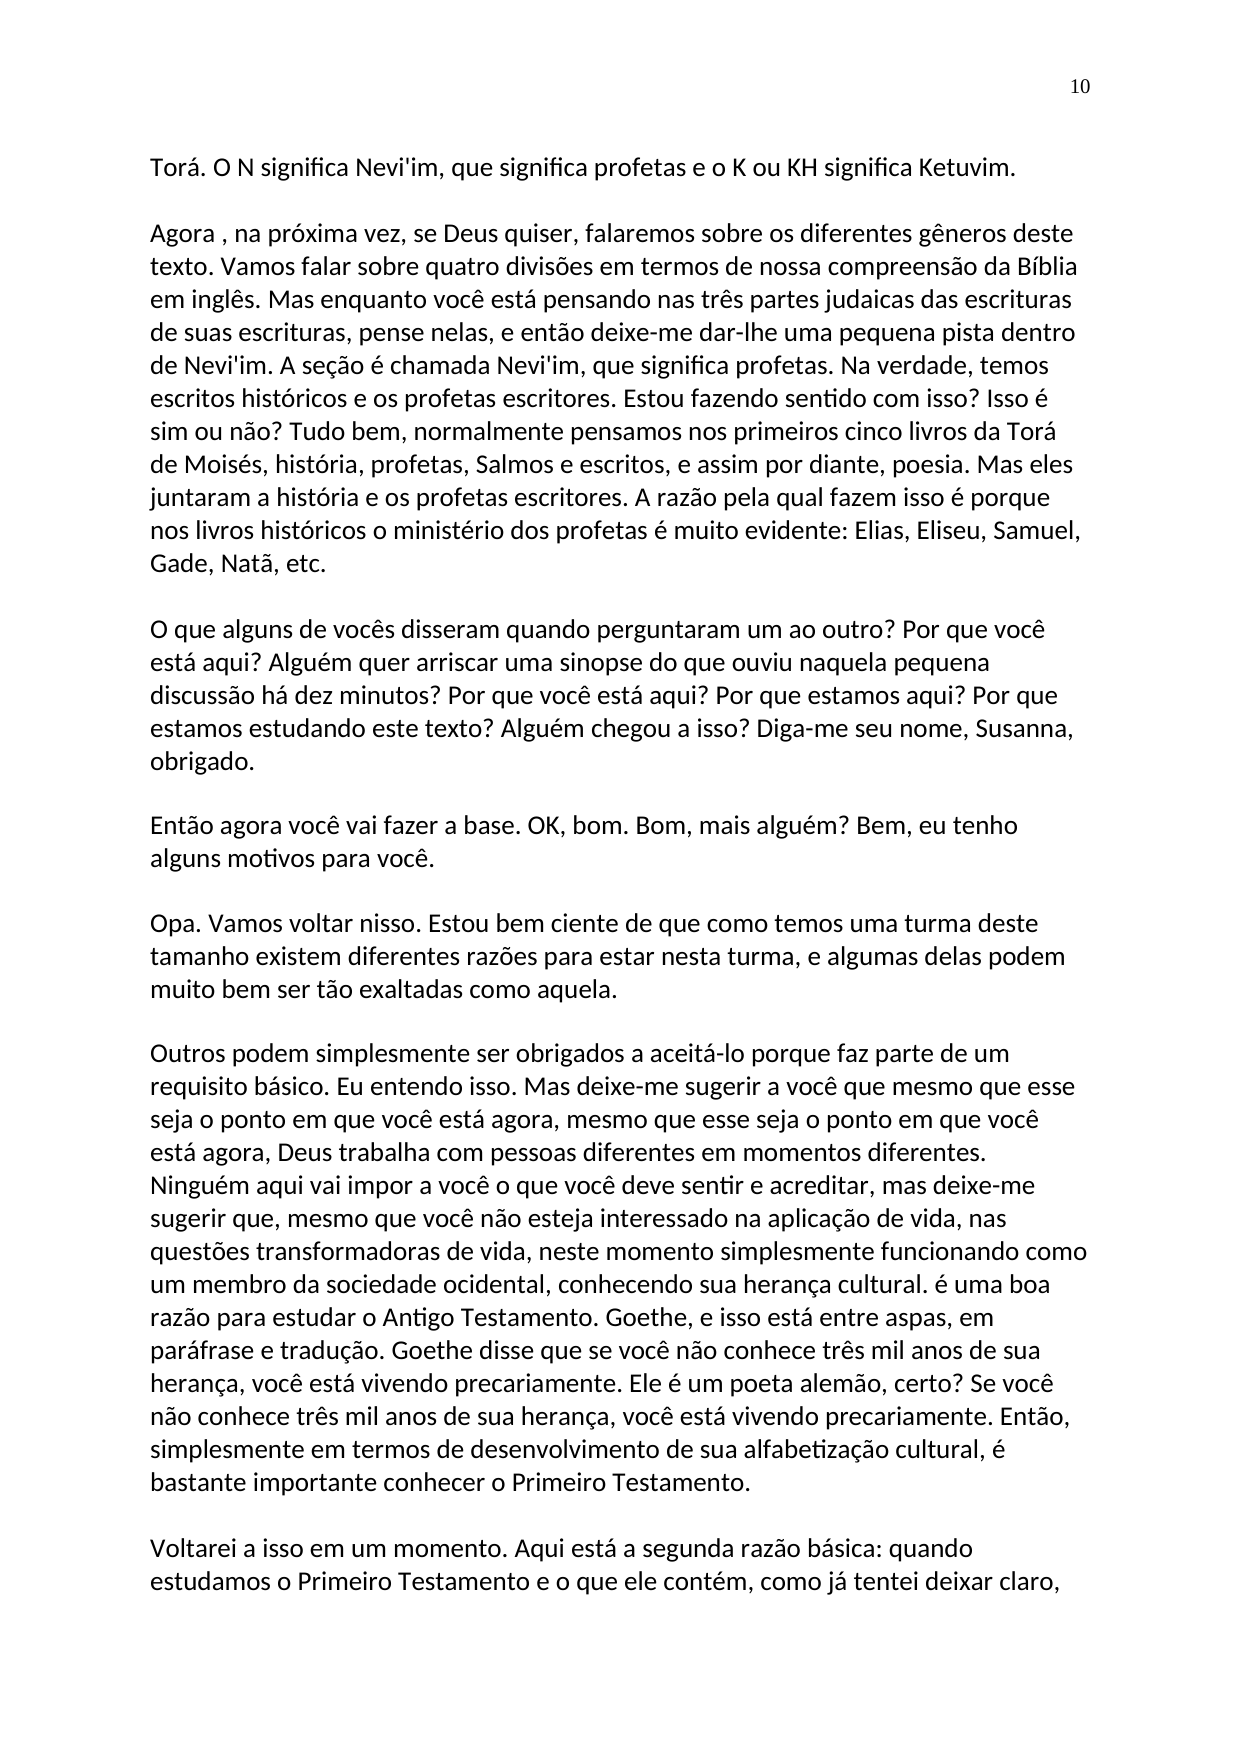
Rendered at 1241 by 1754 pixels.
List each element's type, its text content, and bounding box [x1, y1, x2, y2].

text Opa. Vamos voltar nisso. Estou bem ciente de que como temos uma turma deste tamanho existem diferentes razões para estar nesta turma, e algumas delas podem muito bem ser tão exaltadas como aquela. [150, 906, 1090, 1005]
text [150, 1036, 1090, 1597]
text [150, 150, 1090, 777]
text Então agora você vai fazer a base. OK, bom. Bom, mais alguém? Bem, eu tenho alguns motivos para você. [150, 808, 1090, 874]
